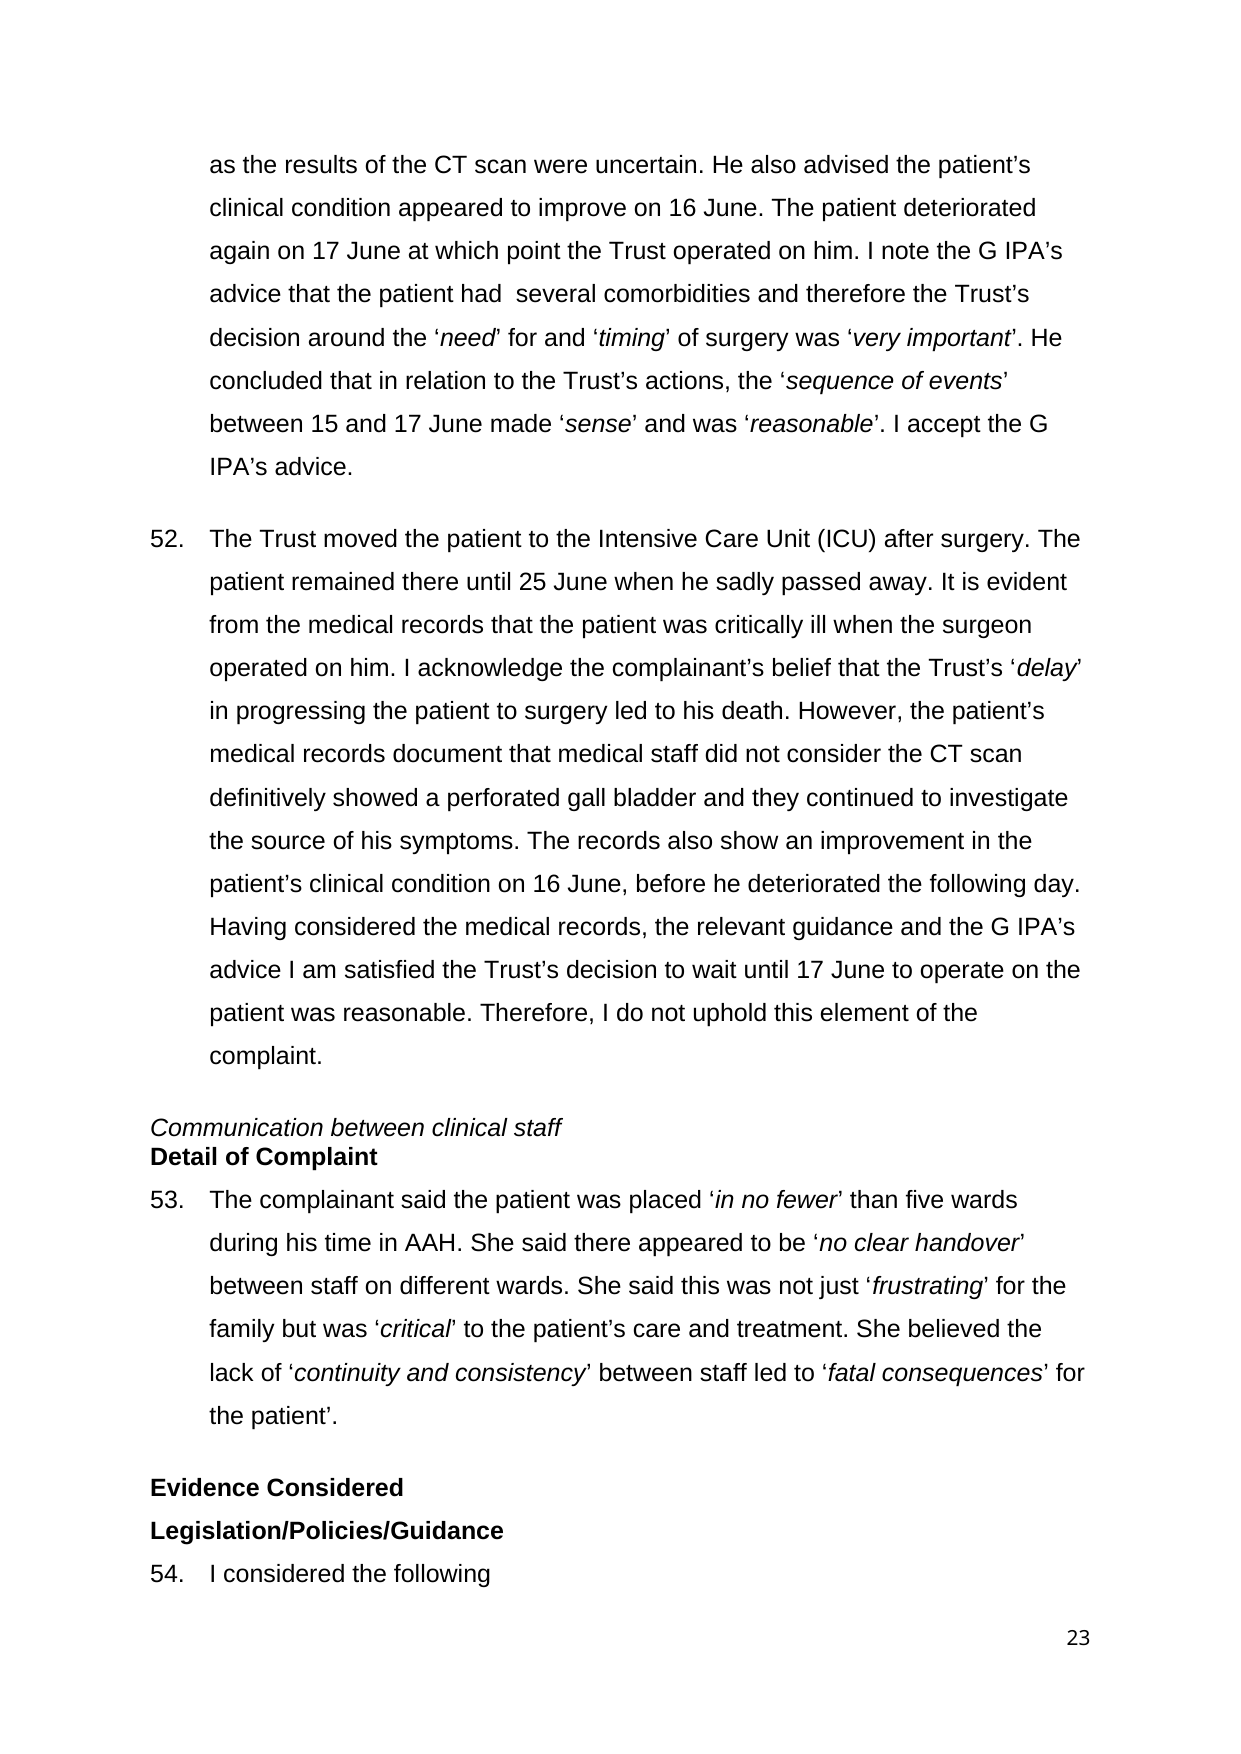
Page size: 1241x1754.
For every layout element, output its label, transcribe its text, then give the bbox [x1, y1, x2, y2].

text Detail of Complaint [150, 1142, 1090, 1171]
text Legislation/Policies/Guidance [150, 1516, 1090, 1544]
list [150, 150, 1090, 481]
text Communication between clinical staff [150, 1113, 1090, 1142]
list The complainant said the patient was placed ‘in no fewer’ than five wards during his time in AAH. She said there appeared to be ‘no clear handover’ between staff on different wards. She said this was not just ‘frustrating’ for the family but was ‘critical’ to the patient’s care and treatment. She believed the lack of ‘continuity and consistency’ between staff led to ‘fatal consequences’ for the patient’. [150, 1185, 1090, 1429]
list The Trust moved the patient to the Intensive Care Unit (ICU) after surgery. The patient remained there until 25 June when he sadly passed away. It is evident from the medical records that the patient was critically ill when the surgeon operated on him. I acknowledge the complainant’s belief that the Trust’s ‘delay’ in progressing the patient to surgery led to his death. However, the patient’s medical records document that medical staff did not consider the CT scan definitively showed a perforated gall bladder and they continued to investigate the source of his symptoms. The records also show an improvement in the patient’s clinical condition on 16 June, before he deteriorated the following day. Having considered the medical records, the relevant guidance and the G IPA’s advice I am satisfied the Trust’s decision to wait until 17 June to operate on the patient was reasonable. Therefore, I do not uphold this element of the complaint. [150, 524, 1090, 1070]
list I considered the following [150, 1559, 1090, 1587]
text Evidence Considered [150, 1472, 1090, 1501]
